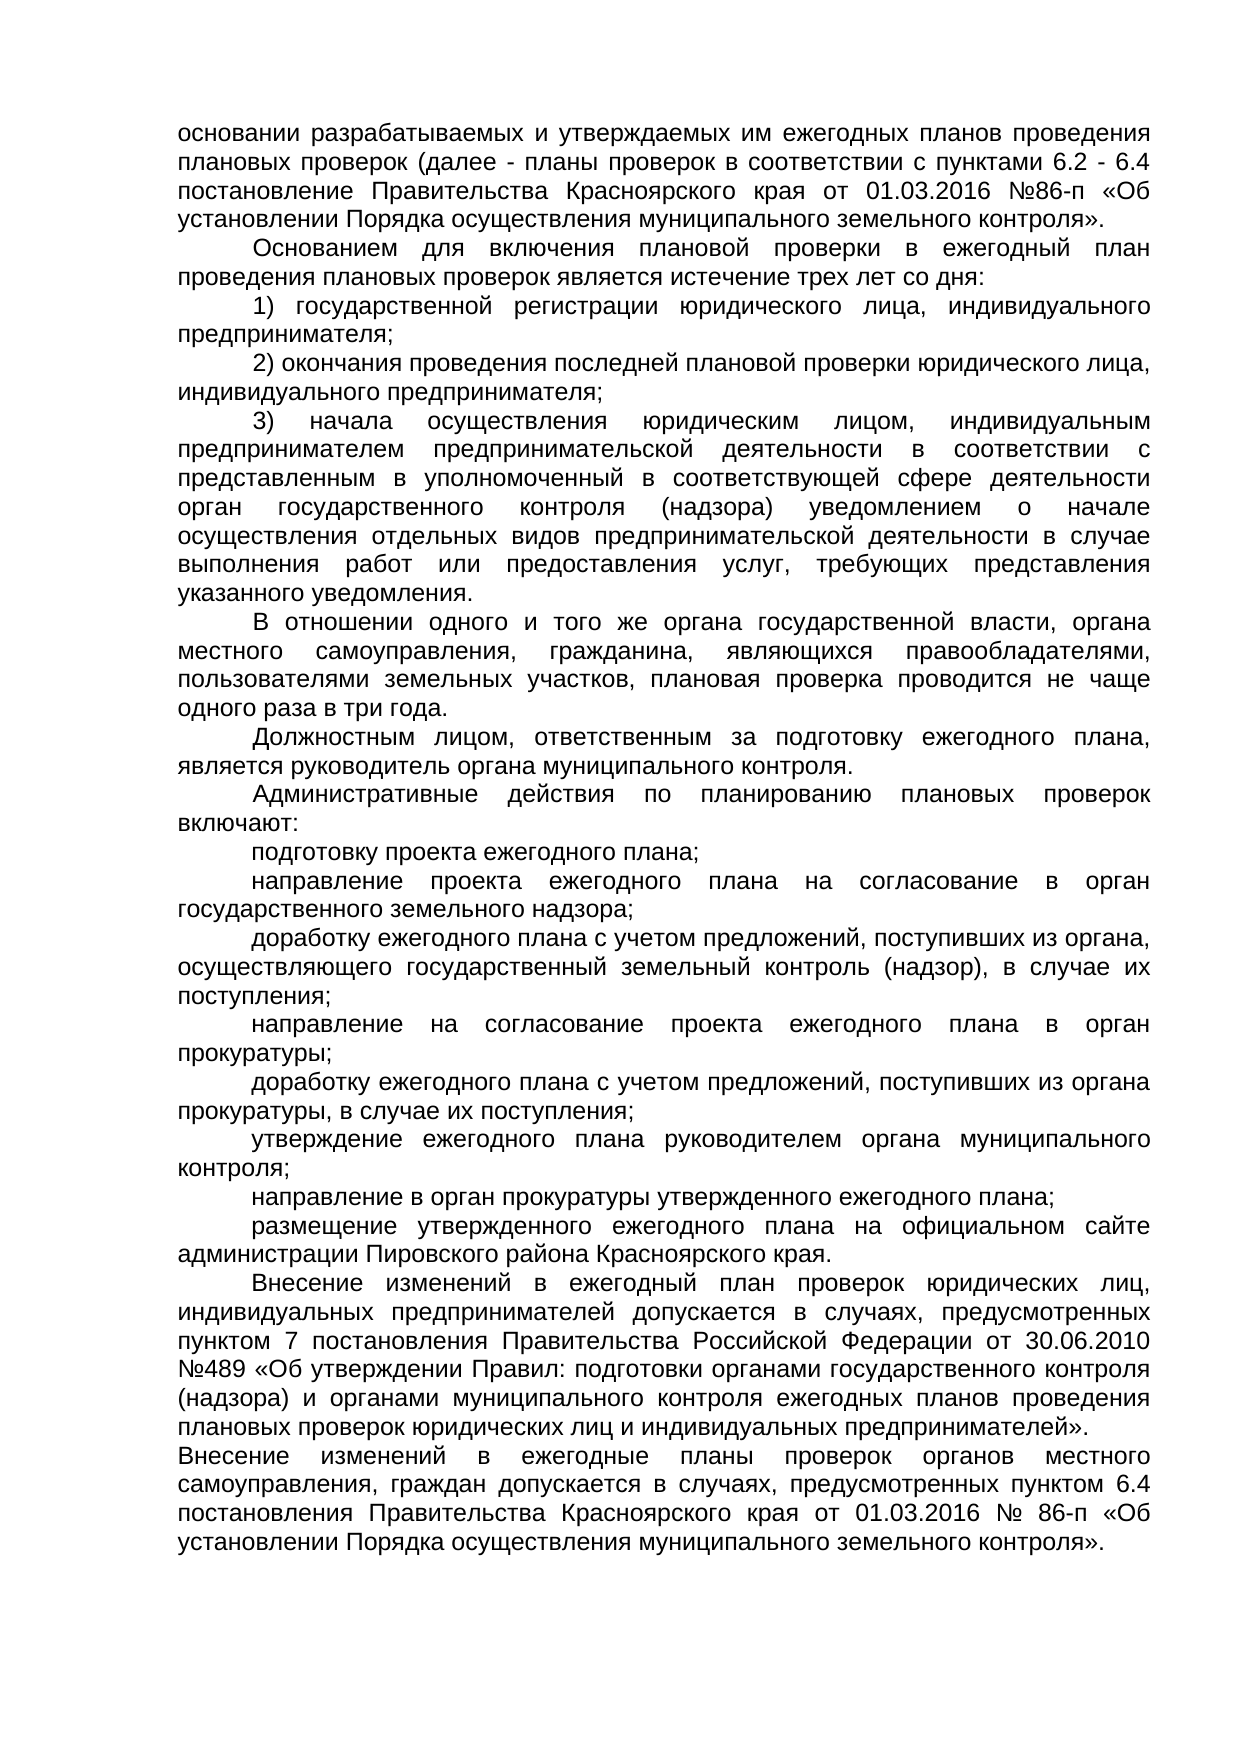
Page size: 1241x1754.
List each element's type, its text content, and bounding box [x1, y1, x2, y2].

text направление в орган прокуратуры утвержденного ежегодного плана; [177, 1182, 1152, 1211]
text Основанием для включения плановой проверки в ежегодный план проведения плановых проверок является истечение трех лет со дня: [177, 233, 1152, 291]
text 2) окончания проведения последней плановой проверки юридического лица, индивидуального предпринимателя; [177, 348, 1152, 406]
text подготовку проекта ежегодного плана; [177, 837, 1152, 866]
text доработку ежегодного плана с учетом предложений, поступивших из органа прокуратуры, в случае их поступления; [177, 1067, 1152, 1124]
text Внесение изменений в ежегодные планы проверок органов местного самоуправления, граждан допускается в случаях, предусмотренных пунктом 6.4 постановления Правительства Красноярского края от 01.03.2016 № 86-п «Об установлении Порядка осуществления муниципального земельного контроля». [177, 1441, 1152, 1556]
text Внесение изменений в ежегодный план проверок юридических лиц, индивидуальных предпринимателей допускается в случаях, предусмотренных пунктом 7 постановления Правительства Российской Федерации от 30.06.2010 №489 «Об утверждении Правил: подготовки органами государственного контроля (надзора) и органами муниципального контроля ежегодных планов проведения плановых проверок юридических лиц и индивидуальных предпринимателей». [177, 1268, 1152, 1441]
text размещение утвержденного ежегодного плана на официальном сайте администрации Пировского района Красноярского края. [177, 1211, 1152, 1268]
text направление на согласование проекта ежегодного плана в орган прокуратуры; [177, 1009, 1152, 1067]
text 3) начала осуществления юридическим лицом, индивидуальным предпринимателем предпринимательской деятельности в соответствии с представленным в уполномоченный в соответствующей сфере деятельности орган государственного контроля (надзора) уведомлением о начале осуществления отдельных видов предпринимательской деятельности в случае выполнения работ или предоставления услуг, требующих представления указанного уведомления. [177, 406, 1152, 607]
text 1) государственной регистрации юридического лица, индивидуального предпринимателя; [177, 291, 1152, 348]
text Административные действия по планированию плановых проверок включают: [177, 779, 1152, 837]
text Должностным лицом, ответственным за подготовку ежегодного плана, является руководитель органа муниципального контроля. [177, 722, 1152, 779]
text направление проекта ежегодного плана на согласование в орган государственного земельного надзора; [177, 866, 1152, 923]
text доработку ежегодного плана с учетом предложений, поступивших из органа, осуществляющего государственный земельный контроль (надзор), в случае их поступления; [177, 923, 1152, 1009]
text В отношении одного и того же органа государственной власти, органа местного самоуправления, гражданина, являющихся правообладателями, пользователями земельных участков, плановая проверка проводится не чаще одного раза в три года. [177, 607, 1152, 722]
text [177, 118, 1152, 233]
text утверждение ежегодного плана руководителем органа муниципального контроля; [177, 1124, 1152, 1182]
